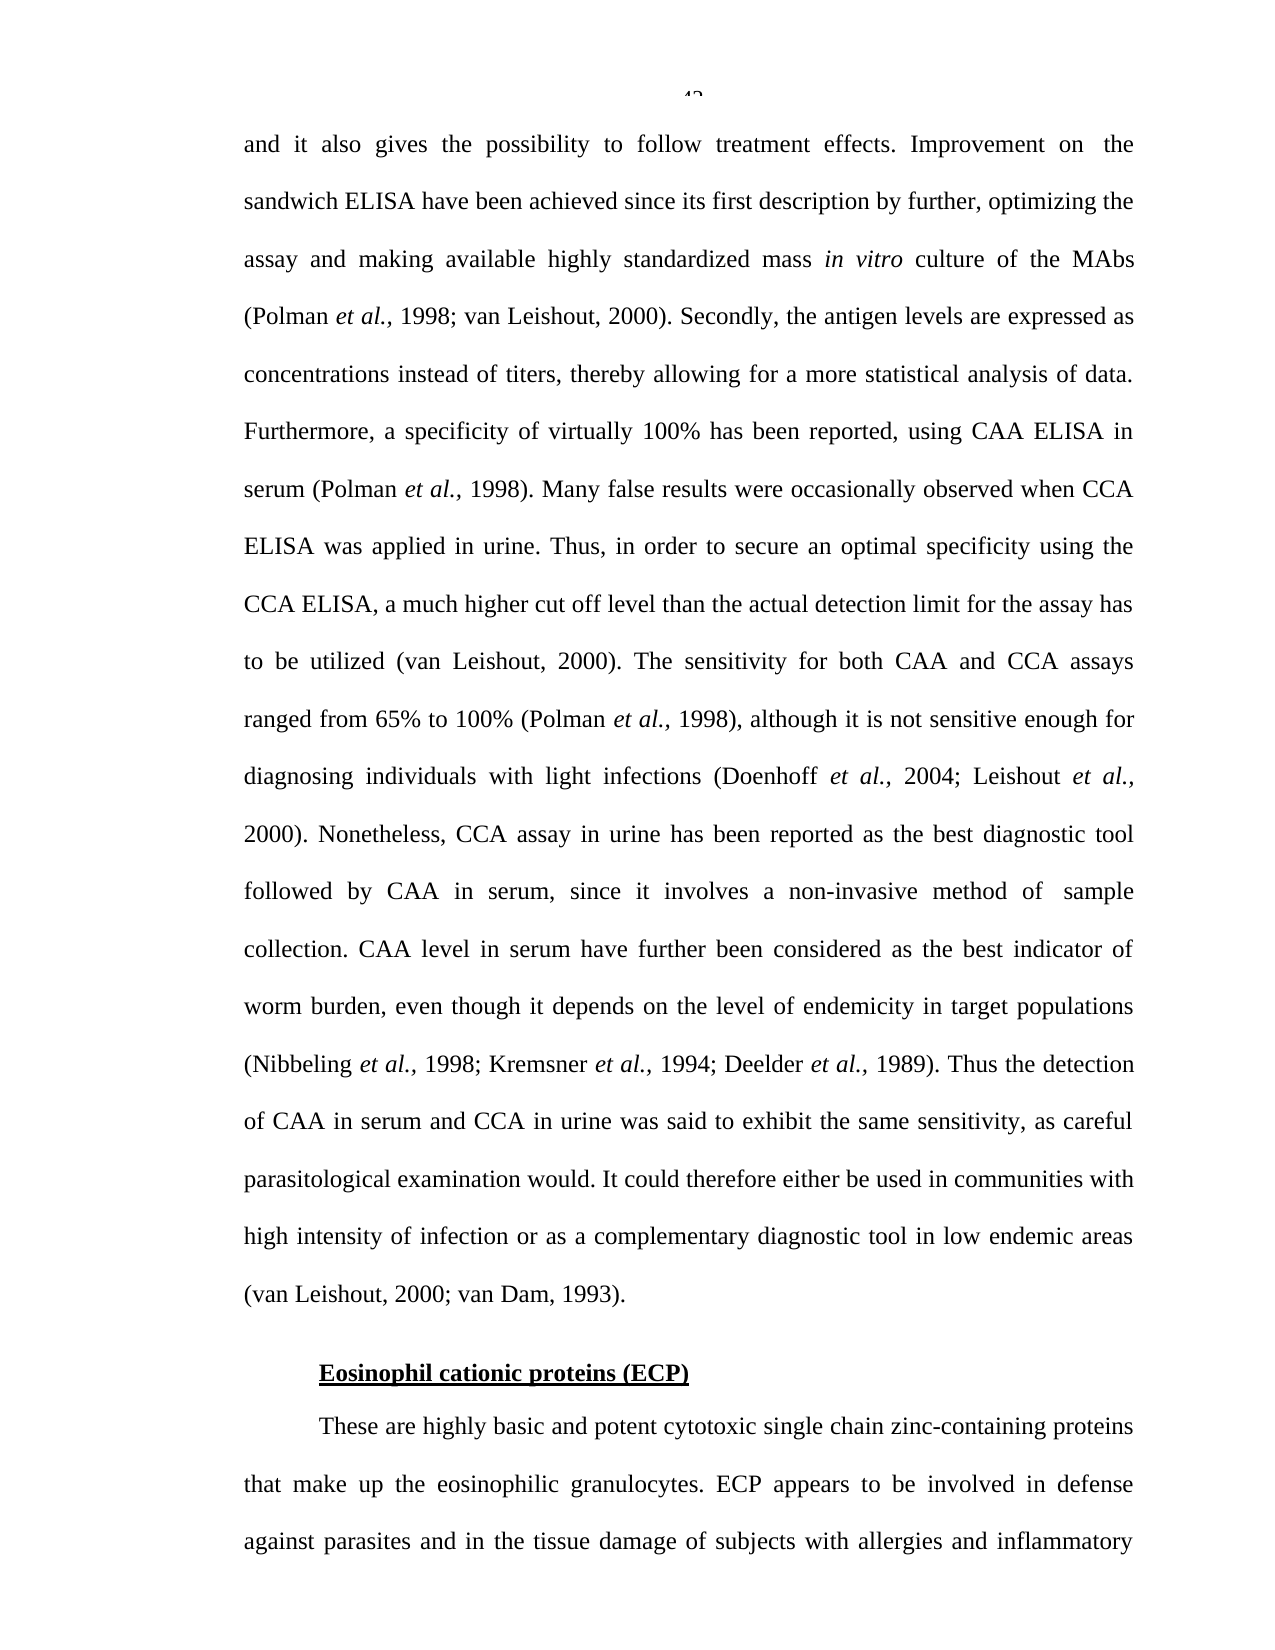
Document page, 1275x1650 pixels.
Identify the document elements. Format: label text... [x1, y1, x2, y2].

text These are highly basic and potent cytotoxic single chain zinc-containing proteins that make up the eosinophilic granulocytes. ECP appears to be involved in defense against parasites and in the tissue damage of subjects with allergies and inflammatory [244, 1411, 1134, 1555]
subtitle Eosinophil cationic proteins (ECP) [319, 1358, 1183, 1387]
text and it also gives the possibility to follow treatment effects. Improvement on the sandwich ELISA have been achieved since its first description by further, optimizing the assay and making available highly standardized mass in vitro culture of the MAbs (Polman et al., 1998; van Leishout, 2000). Secondly, the antigen levels are expressed as concentrations instead of titers, thereby allowing for a more statistical analysis of data. Furthermore, a specificity of virtually 100% has been reported, using CAA ELISA in serum (Polman et al., 1998). Many false results were occasionally observed when CCA ELISA was applied in urine. Thus, in order to secure an optimal specificity using the CCA ELISA, a much higher cut off level than the actual detection limit for the assay has to be utilized (van Leishout, 2000). The sensitivity for both CAA and CCA assays ranged from 65% to 100% (Polman et al., 1998), although it is not sensitive enough for diagnosing individuals with light infections (Doenhoff et al., 2004; Leishout et al., 2000). Nonetheless, CCA assay in urine has been reported as the best diagnostic tool followed by CAA in serum, since it involves a non-invasive method of sample collection. CAA level in serum have further been considered as the best indicator of worm burden, even though it depends on the level of endemicity in target populations (Nibbeling et al., 1998; Kremsner et al., 1994; Deelder et al., 1989). Thus the detection of CAA in serum and CCA in urine was said to exhibit the same sensitivity, as careful parasitological examination would. It could therefore either be used in communities with high intensity of infection or as a complementary diagnostic tool in low endemic areas (van Leishout, 2000; van Dam, 1993). [244, 129, 1135, 1308]
